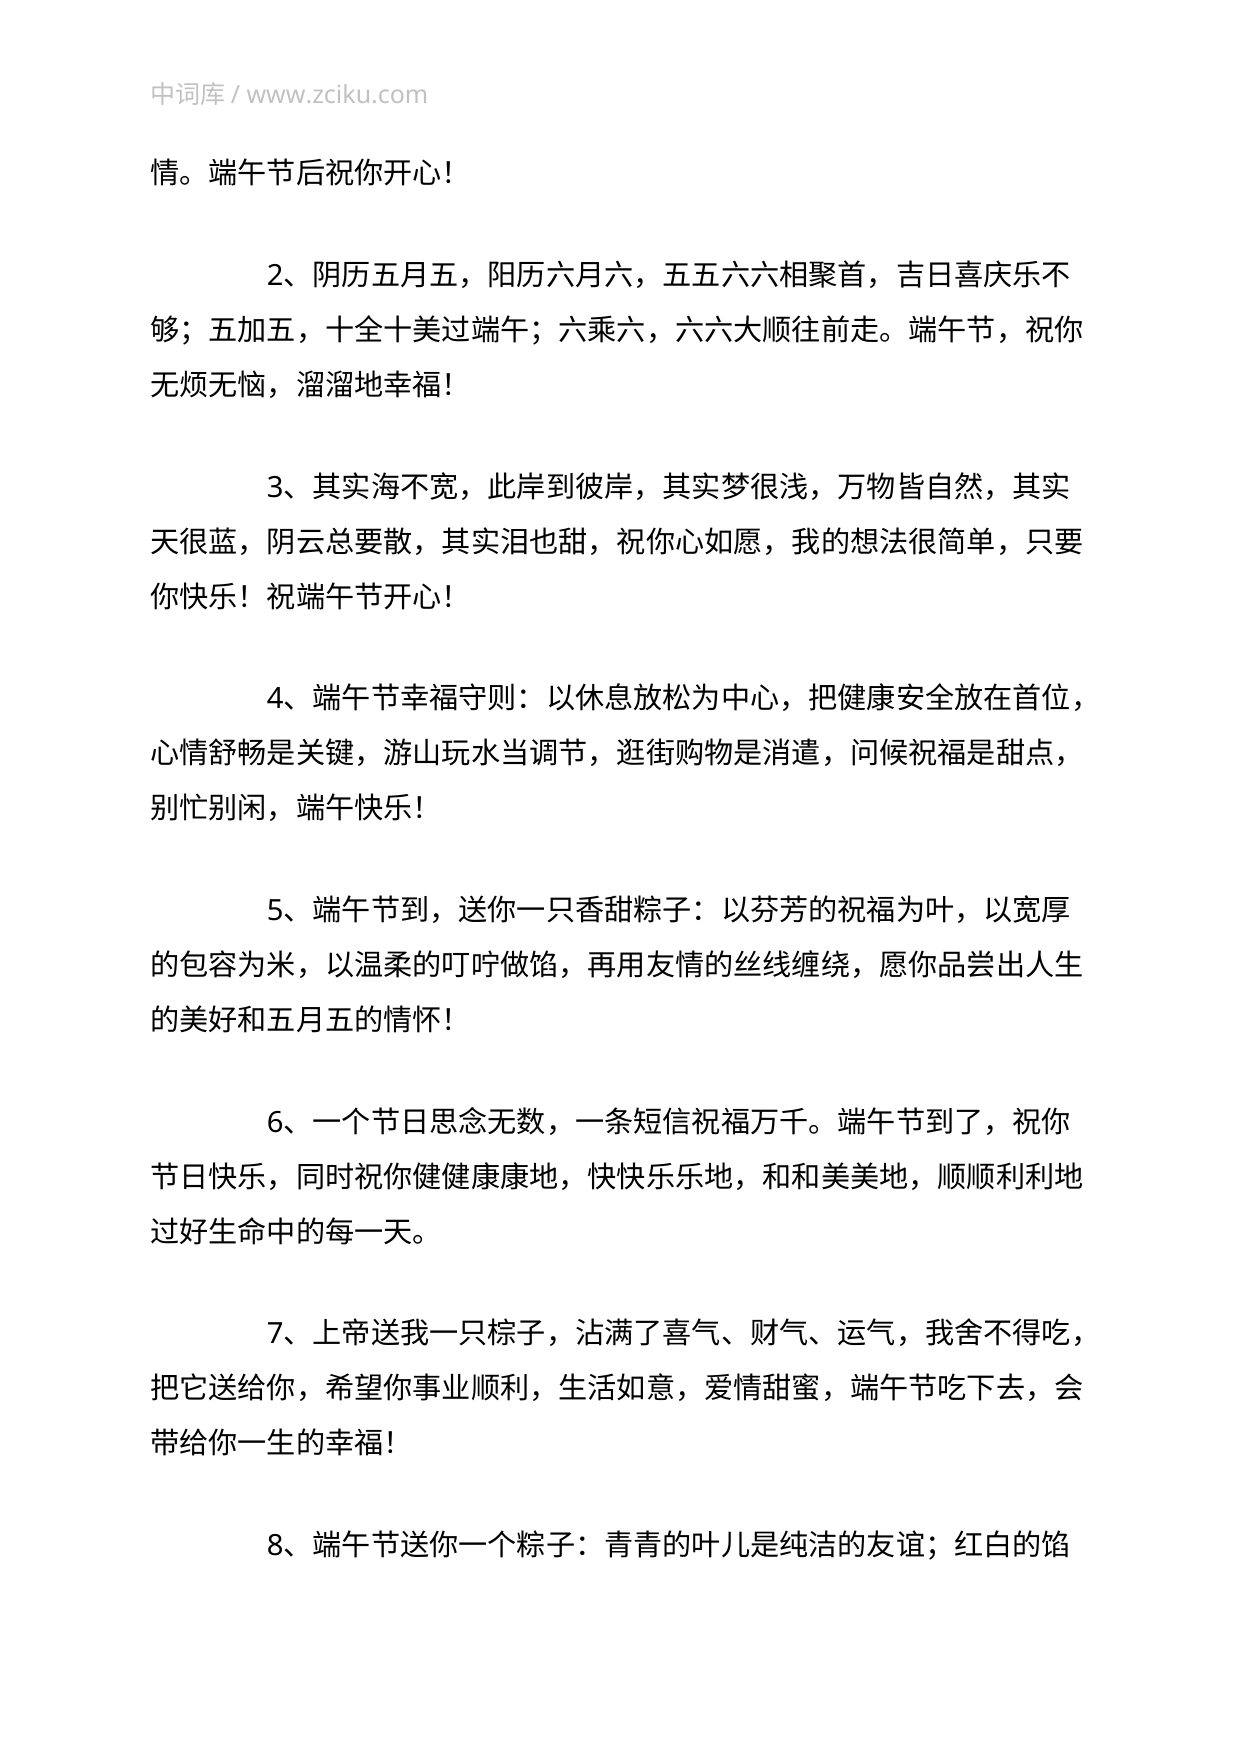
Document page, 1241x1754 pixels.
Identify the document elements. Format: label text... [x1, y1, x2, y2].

text 6、一个节日思念无数，一条短信祝福万千。端午节到了，祝你节日快乐，同时祝你健健康康地，快快乐乐地，和和美美地，顺顺利利地过好生命中的每一天。 [150, 1098, 1090, 1251]
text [150, 150, 1090, 192]
text 2、阴历五月五，阳历六月六，五五六六相聚首，吉日喜庆乐不够；五加五，十全十美过端午；六乘六，六六大顺往前走。端午节，祝你无烦无恼，溜溜地幸福！ [150, 252, 1090, 404]
text 5、端午节到，送你一只香甜粽子：以芬芳的祝福为叶，以宽厚的包容为米，以温柔的叮咛做馅，再用友情的丝线缠绕，愿你品尝出人生的美好和五月五的情怀！ [150, 887, 1090, 1039]
text 4、端午节幸福守则：以休息放松为中心，把健康安全放在首位，心情舒畅是关键，游山玩水当调节，逛街购物是消遣，问候祝福是甜点，别忙别闲，端午快乐！ [150, 675, 1090, 827]
text 7、上帝送我一只棕子，沾满了喜气、财气、运气，我舍不得吃，把它送给你，希望你事业顺利，生活如意，爱情甜蜜，端午节吃下去，会带给你一生的幸福！ [150, 1310, 1090, 1462]
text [150, 1522, 1090, 1564]
text 3、其实海不宽，此岸到彼岸，其实梦很浅，万物皆自然，其实天很蓝，阴云总要散，其实泪也甜，祝你心如愿，我的想法很简单，只要你快乐！祝端午节开心！ [150, 463, 1090, 616]
